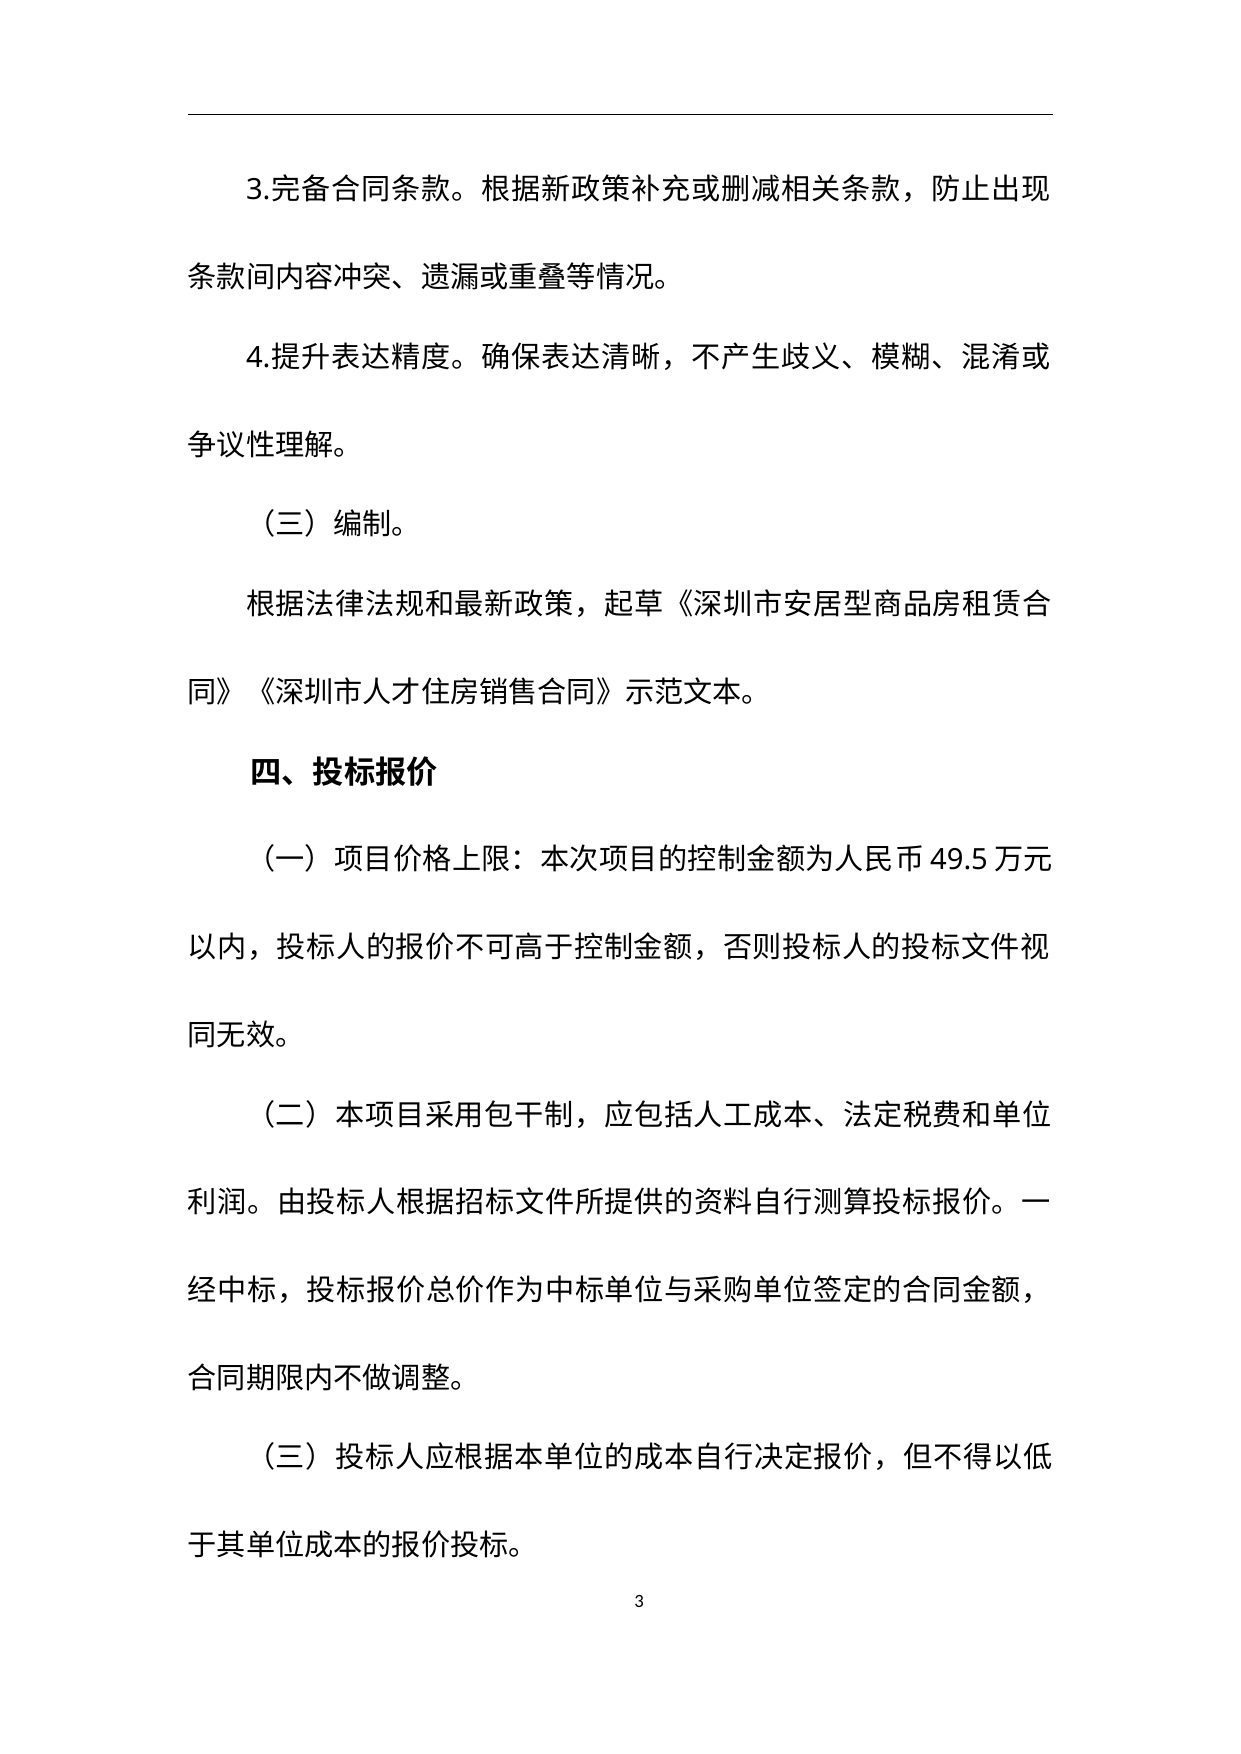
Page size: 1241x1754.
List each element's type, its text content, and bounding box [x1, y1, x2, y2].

text （三）投标人应根据本单位的成本自行决定报价，但不得以低于其单位成本的报价投标。 [187, 1423, 1053, 1575]
text （二）本项目采用包干制，应包括人工成本、法定税费和单位利润。由投标人根据招标文件所提供的资料自行测算投标报价。一经中标，投标报价总价作为中标单位与采购单位签定的合同金额，合同期限内不做调整。 [187, 1080, 1053, 1408]
text 3.完备合同条款。根据新政策补充或删减相关条款，防止出现条款间内容冲突、遗漏或重叠等情况。 [187, 154, 1053, 307]
text 根据法律法规和最新政策，起草《深圳市安居型商品房租赁合同》《深圳市人才住房销售合同》示范文本。 [187, 569, 1053, 722]
text （三）编制。 [187, 489, 1053, 554]
subtitle 四、投标报价 [187, 737, 1053, 802]
text （一）项目价格上限：本次项目的控制金额为人民币49.5万元以内，投标人的报价不可高于控制金额，否则投标人的投标文件视同无效。 [187, 824, 1053, 1065]
text 4.提升表达精度。确保表达清晰，不产生歧义、模糊、混淆或争议性理解。 [187, 322, 1053, 475]
